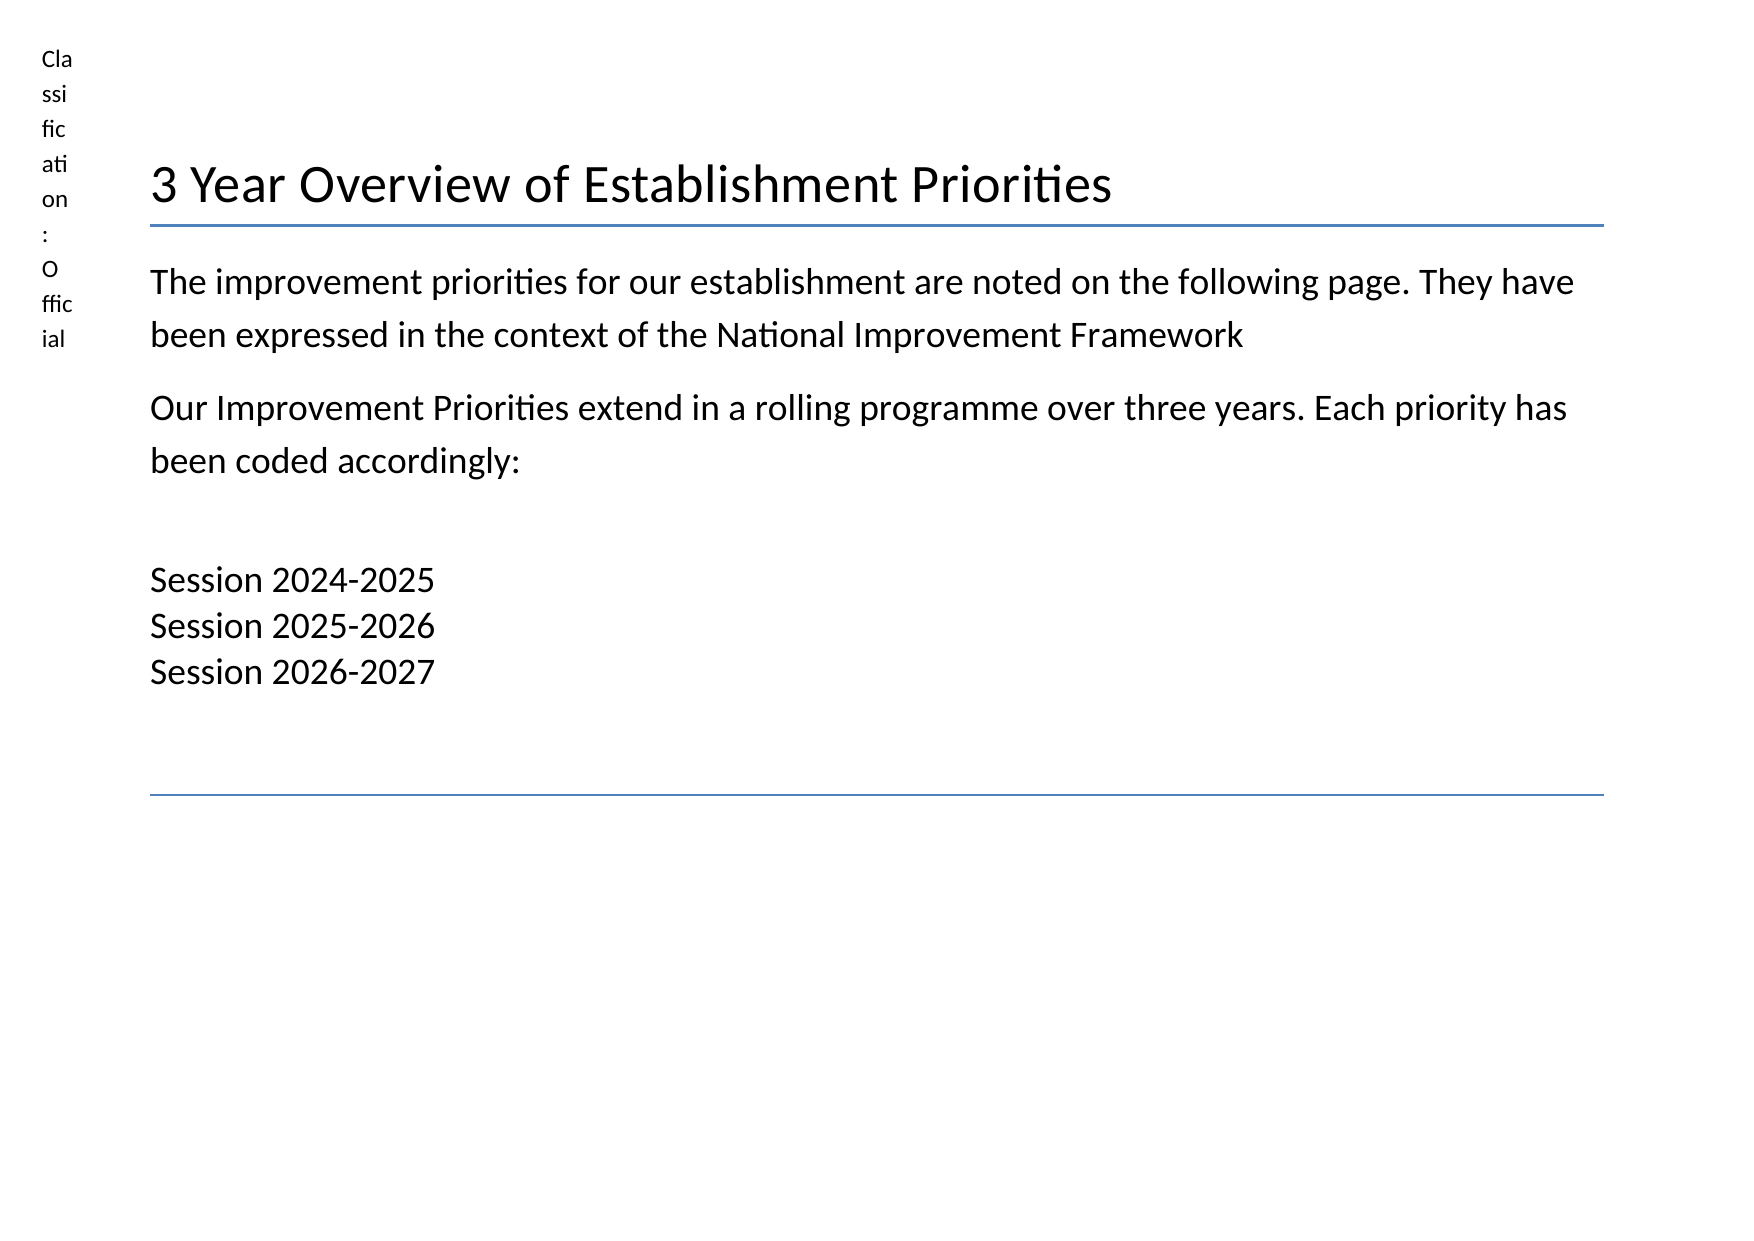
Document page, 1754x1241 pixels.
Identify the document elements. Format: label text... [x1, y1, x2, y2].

text Our Improvement Priorities extend in a rolling programme over three years. Each priority has been coded accordingly: [150, 384, 1604, 483]
text Session 2024-2025 [150, 556, 1604, 602]
text Session 2025-2026 [150, 602, 1604, 648]
text Session 2026-2027 [150, 648, 1604, 694]
text The improvement priorities for our establishment are noted on the following page. They have been expressed in the context of the National Improvement Framework [150, 258, 1604, 356]
title 3 Year Overview of Establishment Priorities [150, 150, 1604, 224]
